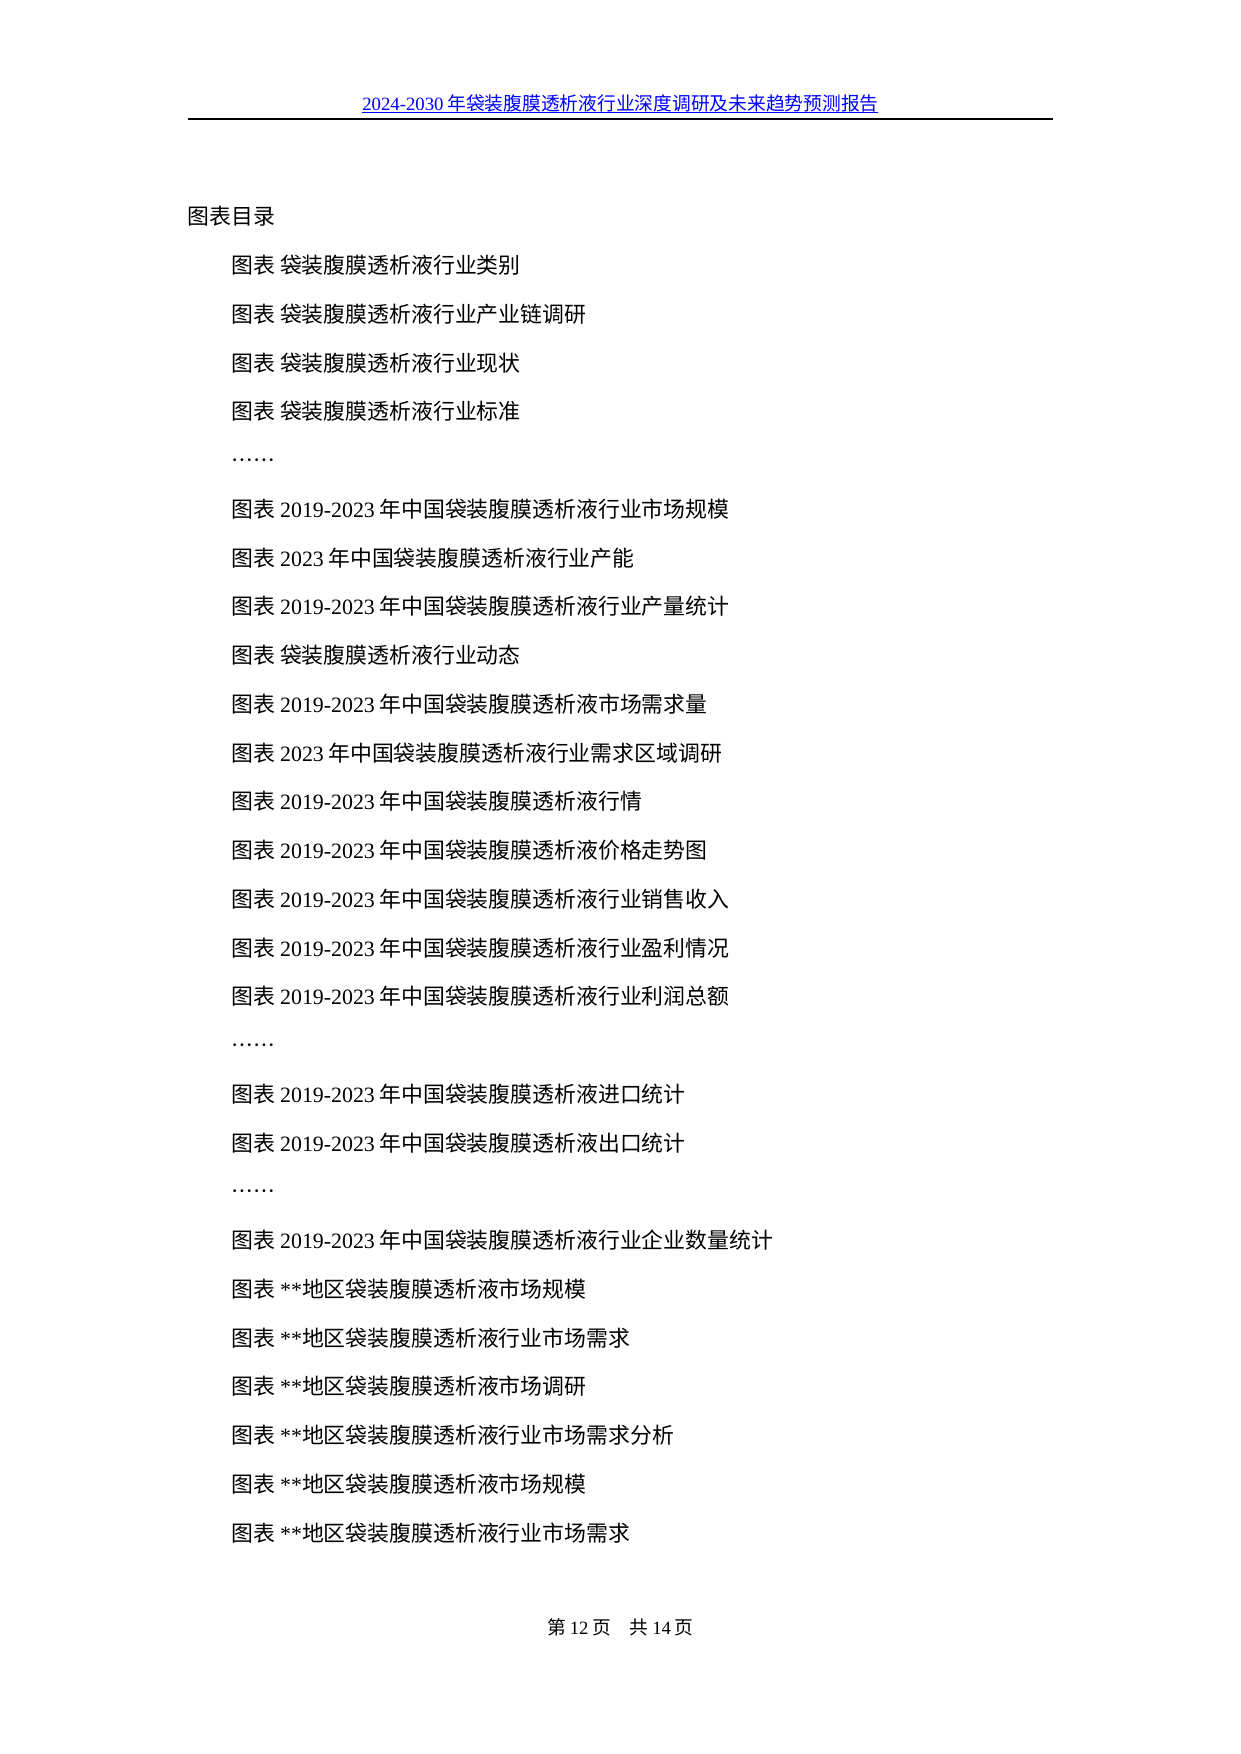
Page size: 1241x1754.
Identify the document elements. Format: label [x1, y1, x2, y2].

text [187, 150, 1053, 1548]
